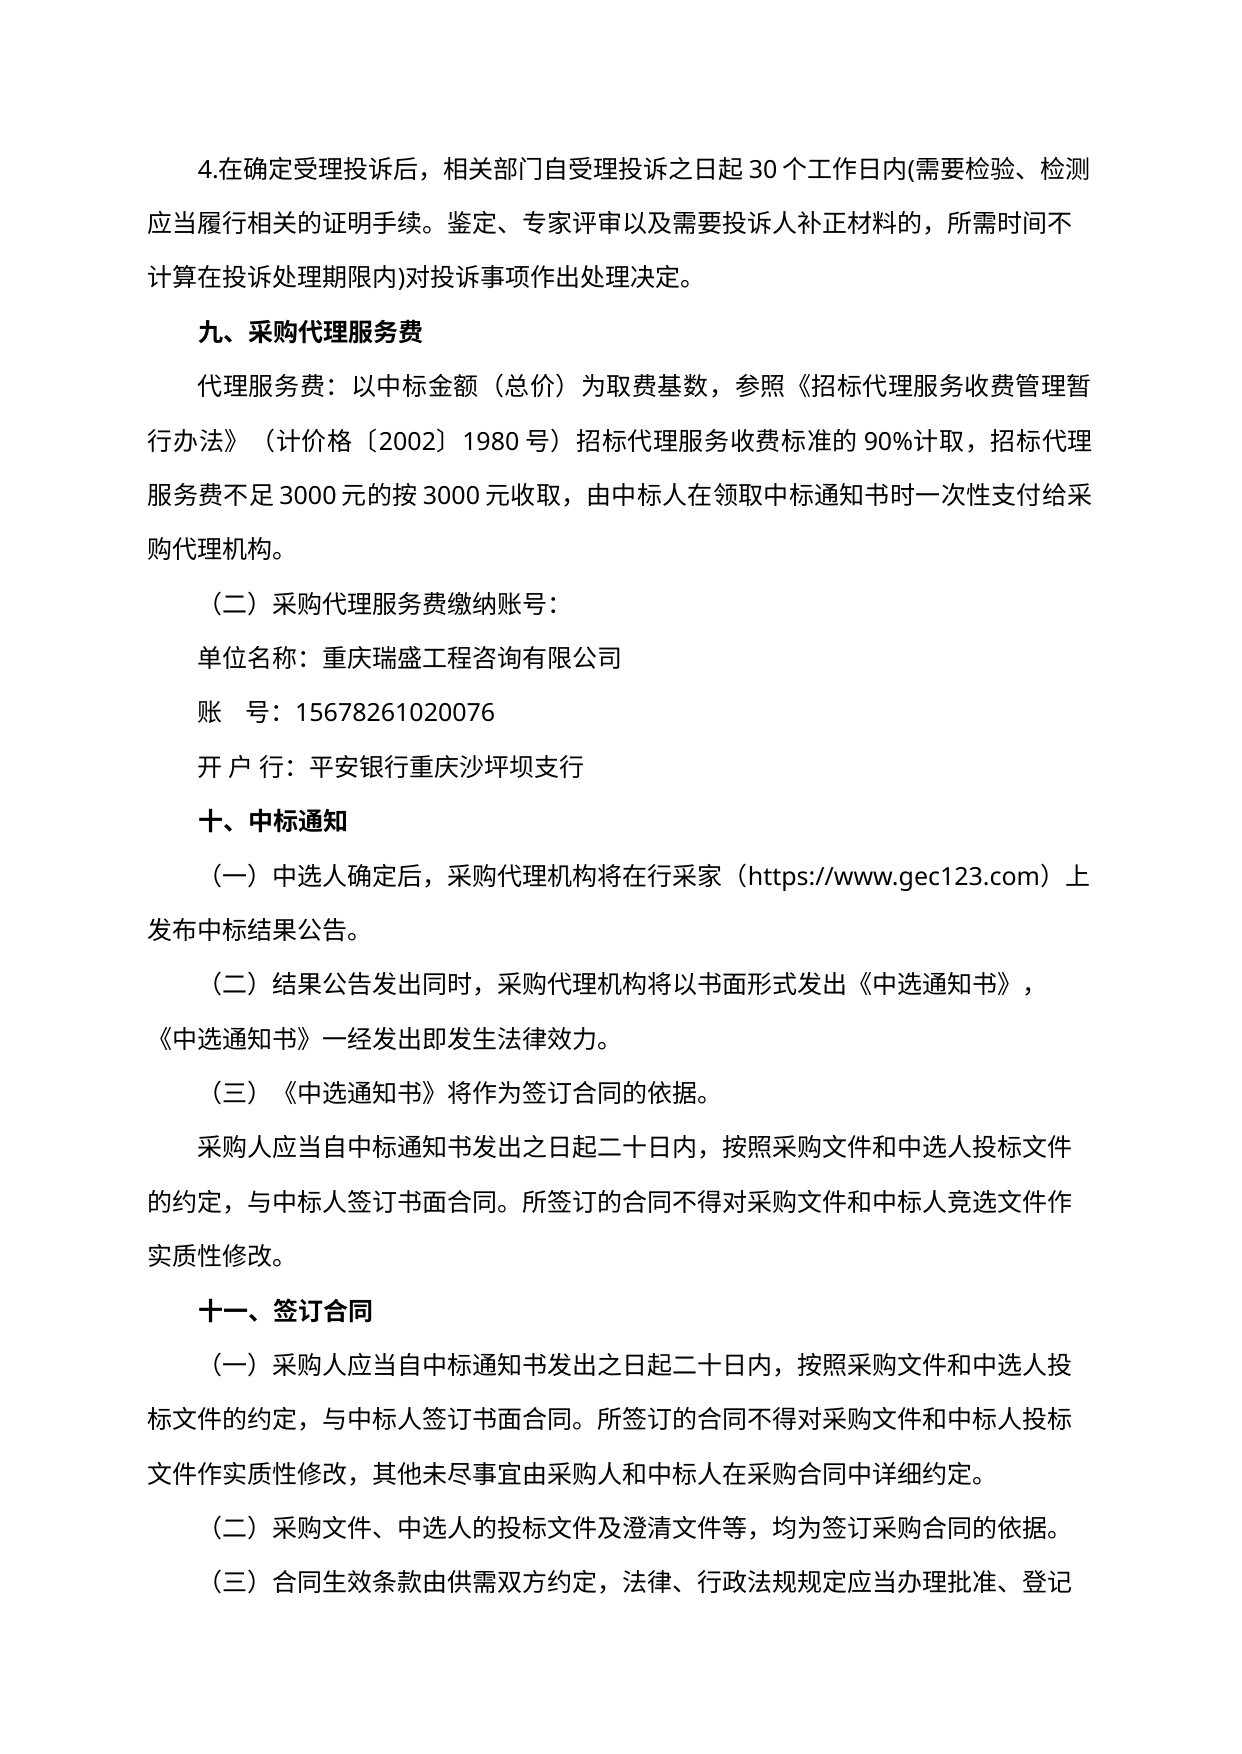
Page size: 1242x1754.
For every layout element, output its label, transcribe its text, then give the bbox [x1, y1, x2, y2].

text （二）采购文件、中选人的投标文件及澄清文件等，均为签订采购合同的依据。 [148, 1508, 1094, 1545]
subtitle 九、采购代理服务费 [148, 312, 1094, 348]
text （二）结果公告发出同时，采购代理机构将以书面形式发出《中选通知书》，《中选通知书》一经发出即发生法律效力。 [148, 965, 1094, 1055]
text 代理服务费：以中标金额（总价）为取费基数，参照《招标代理服务收费管理暂行办法》（计价格〔2002〕1980号）招标代理服务收费标准的90%计取，招标代理服务费不足3000元的按3000元收取，由中标人在领取中标通知书时一次性支付给采购代理机构。 [148, 367, 1093, 566]
text 账 号：15678261020076 [148, 693, 1093, 729]
subtitle 十一、签订合同 [148, 1291, 1094, 1327]
text 4.在确定受理投诉后，相关部门自受理投诉之日起30个工作日内(需要检验、检测应当履行相关的证明手续。鉴定、专家评审以及需要投诉人补正材料的，所需时间不计算在投诉处理期限内)对投诉事项作出处理决定。 [148, 149, 1094, 294]
text （二）采购代理服务费缴纳账号： [148, 584, 1093, 620]
text （一）中选人确定后，采购代理机构将在行采家（https://www.gec123.com）上发布中标结果公告。 [148, 856, 1094, 947]
text 开 户 行：平安银行重庆沙坪坝支行 [148, 747, 1094, 783]
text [148, 1563, 1094, 1599]
text 采购人应当自中标通知书发出之日起二十日内，按照采购文件和中选人投标文件的约定，与中标人签订书面合同。所签订的合同不得对采购文件和中标人竞选文件作实质性修改。 [148, 1128, 1094, 1273]
text （三）《中选通知书》将作为签订合同的依据。 [148, 1073, 1094, 1110]
text （一）采购人应当自中标通知书发出之日起二十日内，按照采购文件和中选人投标文件的约定，与中标人签订书面合同。所签订的合同不得对采购文件和中标人投标文件作实质性修改，其他未尽事宜由采购人和中标人在采购合同中详细约定。 [148, 1345, 1094, 1490]
text 单位名称：重庆瑞盛工程咨询有限公司 [148, 638, 1093, 675]
subtitle 十、中标通知 [148, 802, 1094, 838]
